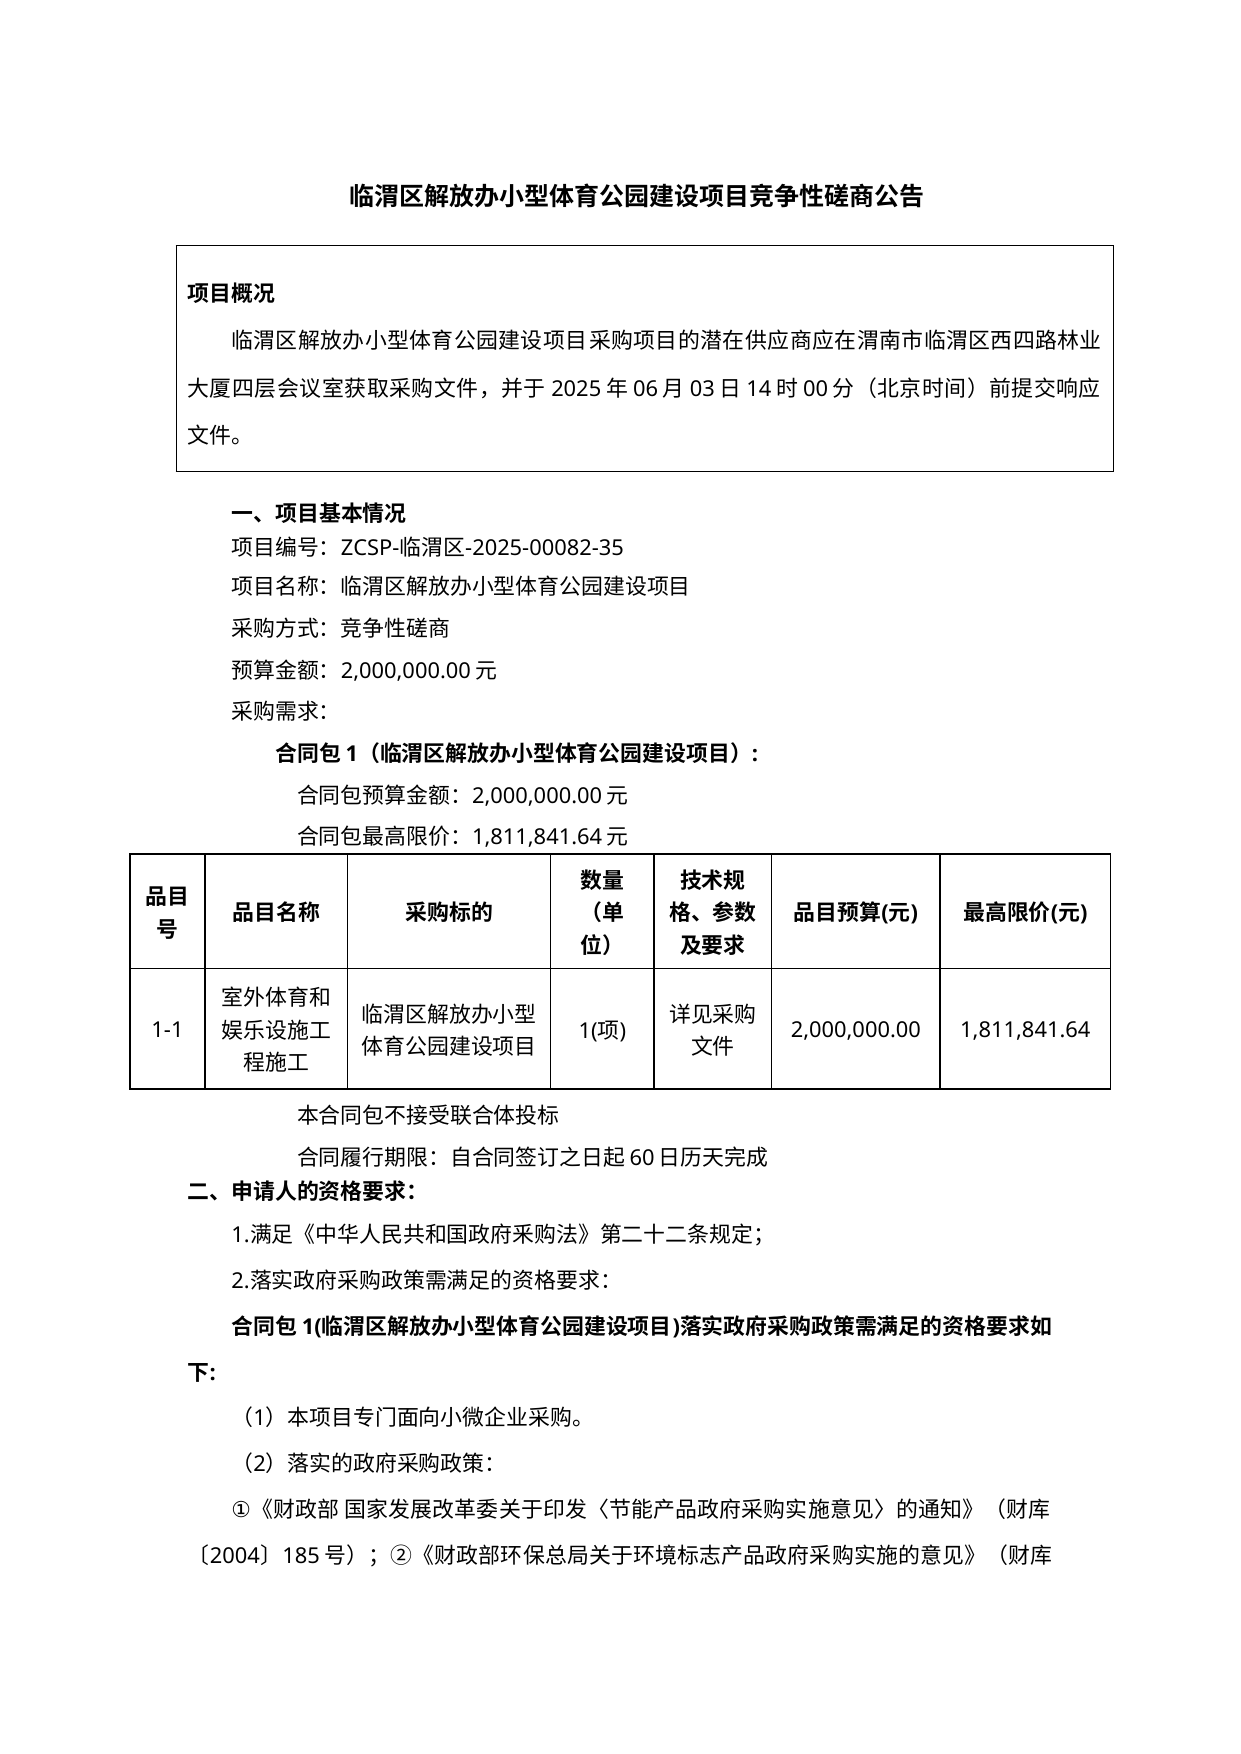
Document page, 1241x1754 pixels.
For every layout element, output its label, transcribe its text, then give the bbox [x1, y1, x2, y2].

table_header 品目预算(元) [772, 855, 939, 968]
text 采购需求： [187, 686, 1053, 728]
text 合同履行期限：自合同签订之日起60日历天完成 [187, 1132, 1053, 1173]
table_cell 1,811,841.64 [941, 969, 1110, 1088]
text 预算金额：2,000,000.00元 [187, 645, 1053, 686]
table_cell 1-1 [131, 969, 204, 1088]
text 本合同包不接受联合体投标 [187, 1090, 1053, 1132]
table_header 采购标的 [348, 855, 550, 968]
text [187, 1481, 1053, 1572]
text 项目编号：ZCSP-临渭区-2025-00082-35 [187, 529, 1053, 561]
text 2.落实政府采购政策需满足的资格要求： [187, 1252, 1053, 1297]
text 一、项目基本情况 [187, 488, 1053, 529]
table_header 技术规格、参数及要求 [655, 855, 771, 968]
text 项目名称：临渭区解放办小型体育公园建设项目 [187, 561, 1053, 603]
table_cell 2,000,000.00 [772, 969, 939, 1088]
text 采购方式：竞争性磋商 [187, 603, 1053, 645]
table_cell 室外体育和娱乐设施工程施工 [206, 969, 347, 1088]
text 二、申请人的资格要求： [187, 1173, 1086, 1206]
table_header 最高限价(元) [941, 855, 1110, 968]
table_header 品目号 [131, 855, 204, 968]
text 合同包1（临渭区解放办小型体育公园建设项目）: [187, 728, 1053, 770]
text 合同包预算金额：2,000,000.00元 [187, 770, 1053, 811]
text （2）落实的政府采购政策： [187, 1435, 1053, 1481]
text （1）本项目专门面向小微企业采购。 [187, 1389, 1053, 1435]
table_header 项目概况 临渭区解放办小型体育公园建设项目采购项目的潜在供应商应在渭南市临渭区西四路林业大厦四层会议室获取采购文件，并于2025年06月03日14时00分（北京时间）前提交响应文件。 [177, 246, 1113, 471]
table_header 品目名称 [206, 855, 347, 968]
text 合同包最高限价：1,811,841.64元 [187, 811, 1053, 853]
table_cell 详见采购文件 [655, 969, 771, 1088]
text 1.满足《中华人民共和国政府釆购法》第二十二条规定； [187, 1206, 1053, 1252]
text 合同包1(临渭区解放办小型体育公园建设项目)落实政府采购政策需满足的资格要求如下: [187, 1297, 1053, 1389]
table_cell 1(项) [551, 969, 653, 1088]
text 临渭区解放办小型体育公园建设项目竞争性磋商公告 [187, 162, 1086, 227]
table_header 数量 （单位） [551, 855, 653, 968]
table_cell 临渭区解放办小型体育公园建设项目 [348, 969, 550, 1088]
